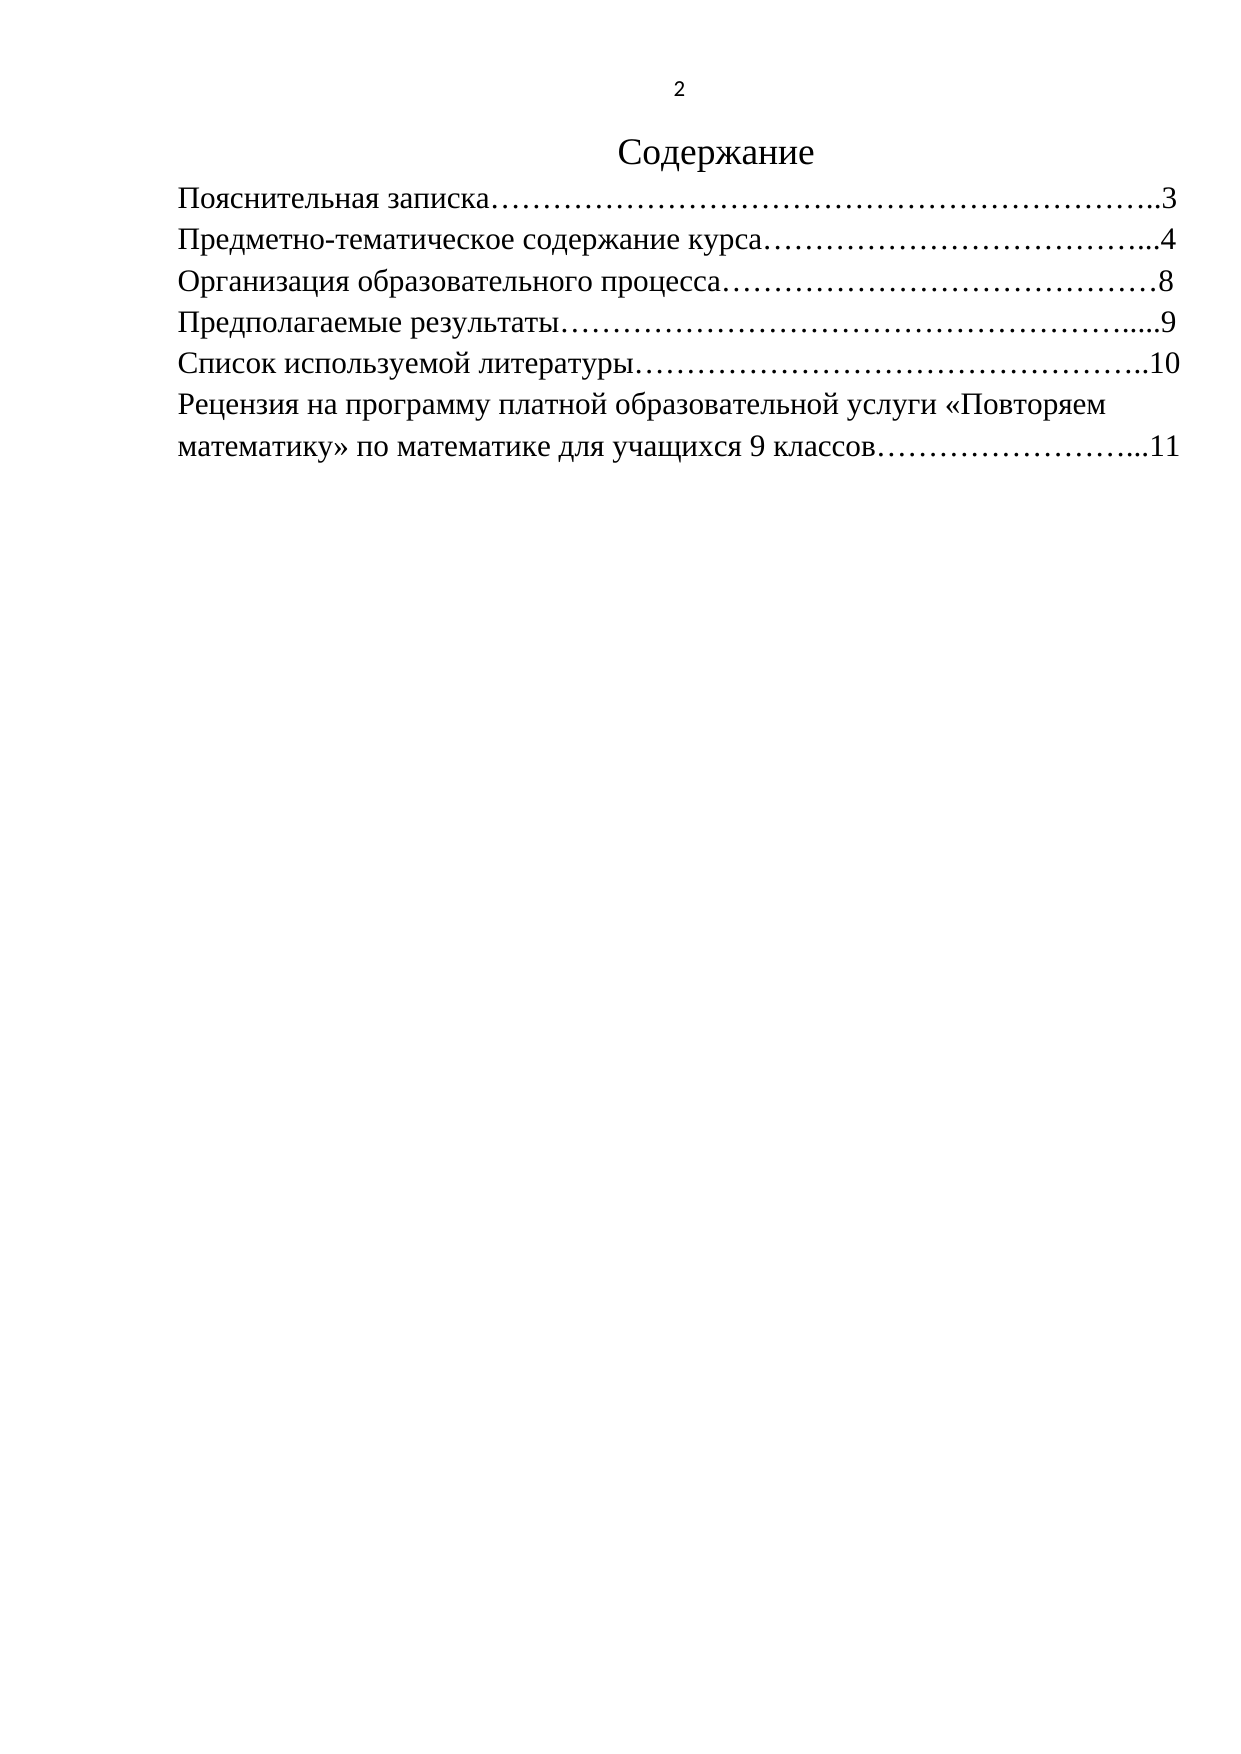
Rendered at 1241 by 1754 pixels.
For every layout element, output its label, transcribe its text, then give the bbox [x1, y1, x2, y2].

text Пояснительная записка………………………………………………………..3 [177, 179, 1181, 215]
text Список используемой литературы…………………………………………..10 [177, 344, 1181, 380]
text Рецензия на программу платной образовательной услуги «Повторяем математику» по математике для учащихся 9 классов……………………...11 [177, 386, 1181, 463]
text Организация образовательного процесса……………………………………8 [177, 262, 1181, 298]
text Содержание [177, 130, 1181, 173]
text Предметно-тематическое содержание курса………………………………...4 [177, 221, 1181, 257]
text Предполагаемые результаты……………………………………………….....9 [177, 303, 1181, 339]
